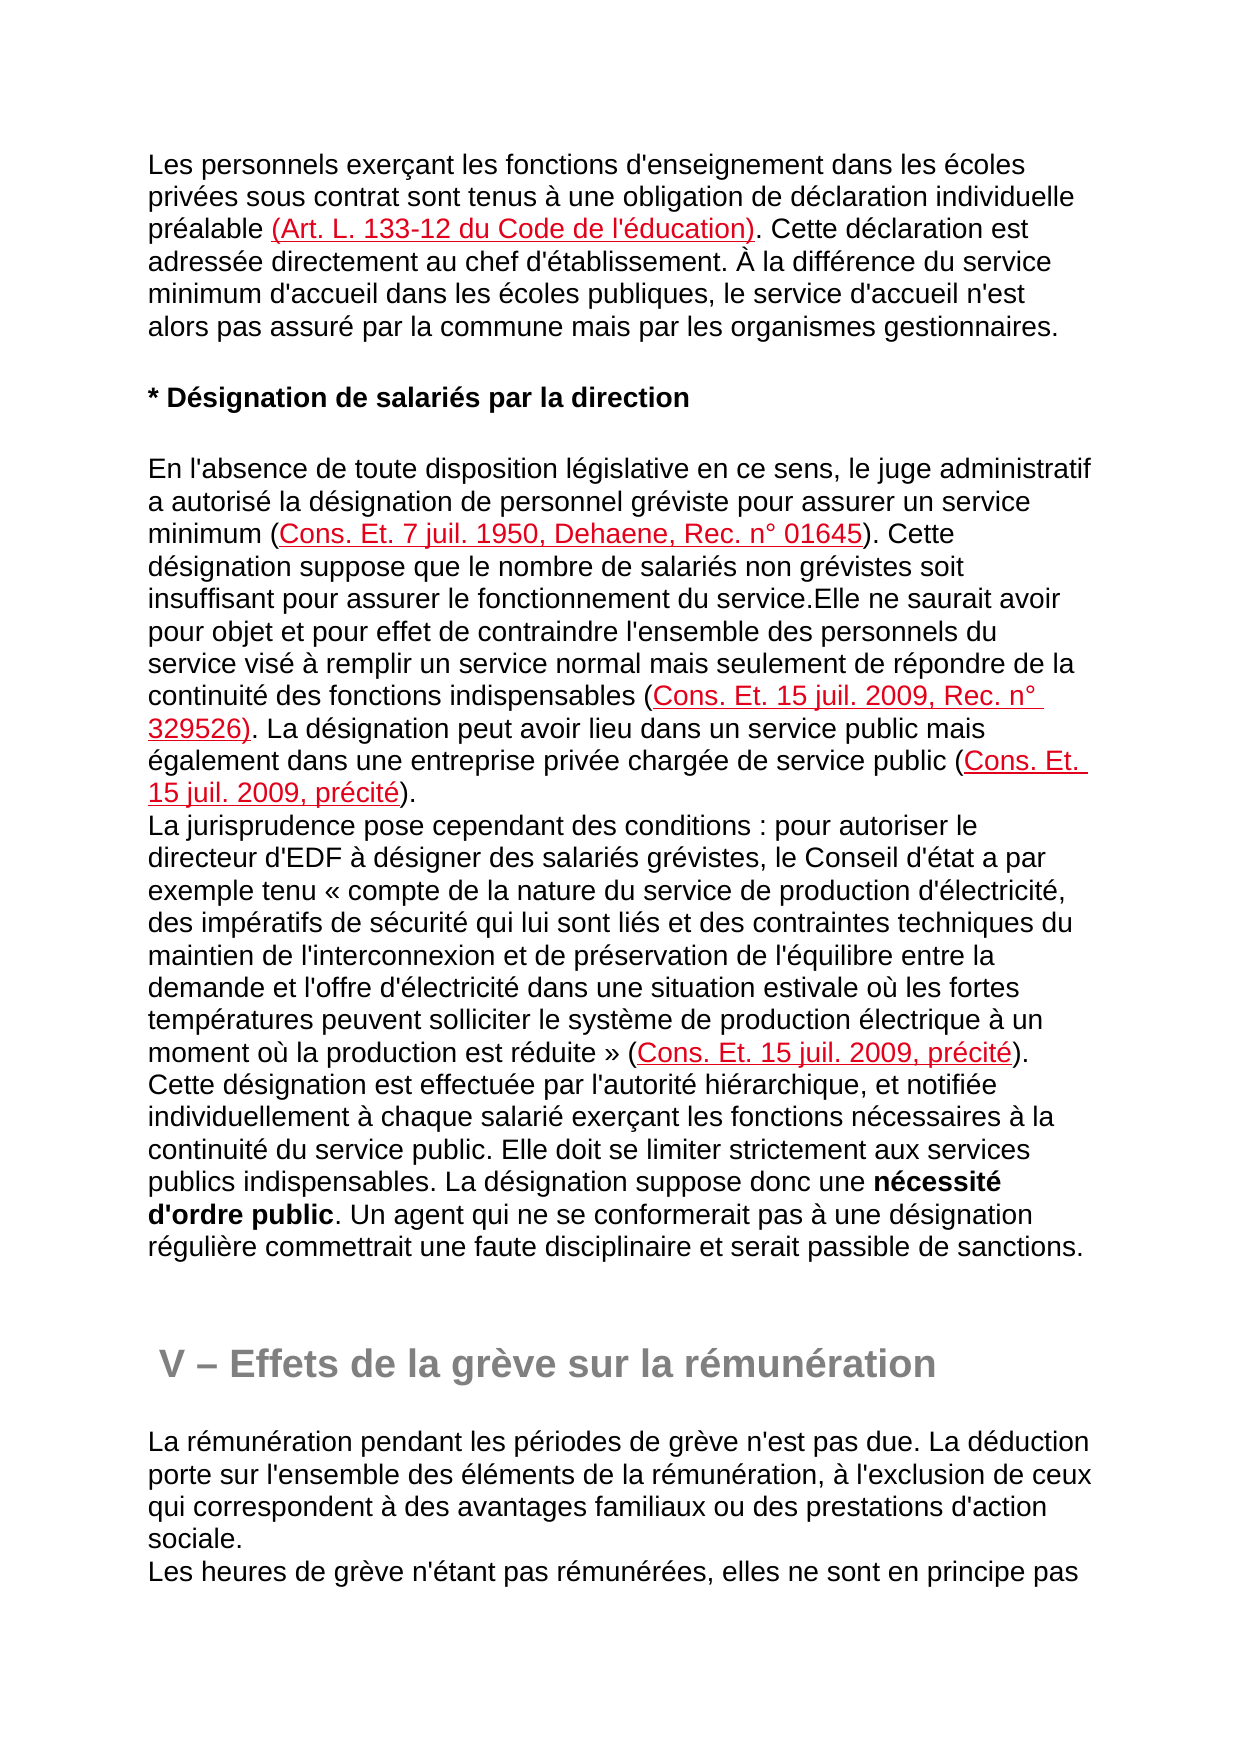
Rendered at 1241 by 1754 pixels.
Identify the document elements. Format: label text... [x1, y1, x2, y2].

text Les personnels exerçant les fonctions d'enseignement dans les écoles privées sous contrat sont tenus à une obligation de déclaration individuelle préalable (Art. L. 133-12 du Code de l'éducation). Cette déclaration est adressée directement au chef d'établissement. À la différence du service minimum d'accueil dans les écoles publiques, le service d'accueil n'est alors pas assuré par la commune mais par les organismes gestionnaires. [148, 148, 1093, 342]
text En l'absence de toute disposition législative en ce sens, le juge administratif a autorisé la désignation de personnel gréviste pour assurer un service minimum (Cons. Et. 7 juil. 1950, Dehaene, Rec. n° 01645). Cette désignation suppose que le nombre de salariés non grévistes soit insuffisant pour assurer le fonctionnement du service.Elle ne saurait avoir pour objet et pour effet de contraindre l'ensemble des personnels du service visé à remplir un service normal mais seulement de répondre de la continuité des fonctions indispensables (Cons. Et. 15 juil. 2009, Rec. n° 329526). La désignation peut avoir lieu dans un service public mais également dans une entreprise privée chargée de service public (Cons. Et. 15 juil. 2009, précité). La jurisprudence pose cependant des conditions : pour autoriser le directeur d'EDF à désigner des salariés grévistes, le Conseil d'état a par exemple tenu « compte de la nature du service de production d'électricité, des impératifs de sécurité qui lui sont liés et des contraintes techniques du maintien de l'interconnexion et de préservation de l'équilibre entre la demande et l'offre d'électricité dans une situation estivale où les fortes températures peuvent solliciter le système de production électrique à un moment où la production est réduite » (Cons. Et. 15 juil. 2009, précité). Cette désignation est effectuée par l'autorité hiérarchique, et notifiée individuellement à chaque salarié exerçant les fonctions nécessaires à la continuité du service public. Elle doit se limiter strictement aux services publics indispensables. La désignation suppose donc une nécessité d'ordre public. Un agent qui ne se conformerait pas à une désignation régulière commettrait une faute disciplinaire et serait passible de sanctions. [148, 452, 1093, 1262]
text V – Effets de la grève sur la rémunération [148, 1341, 1093, 1386]
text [148, 1425, 1093, 1587]
text * Désignation de salariés par la direction [148, 381, 1093, 413]
